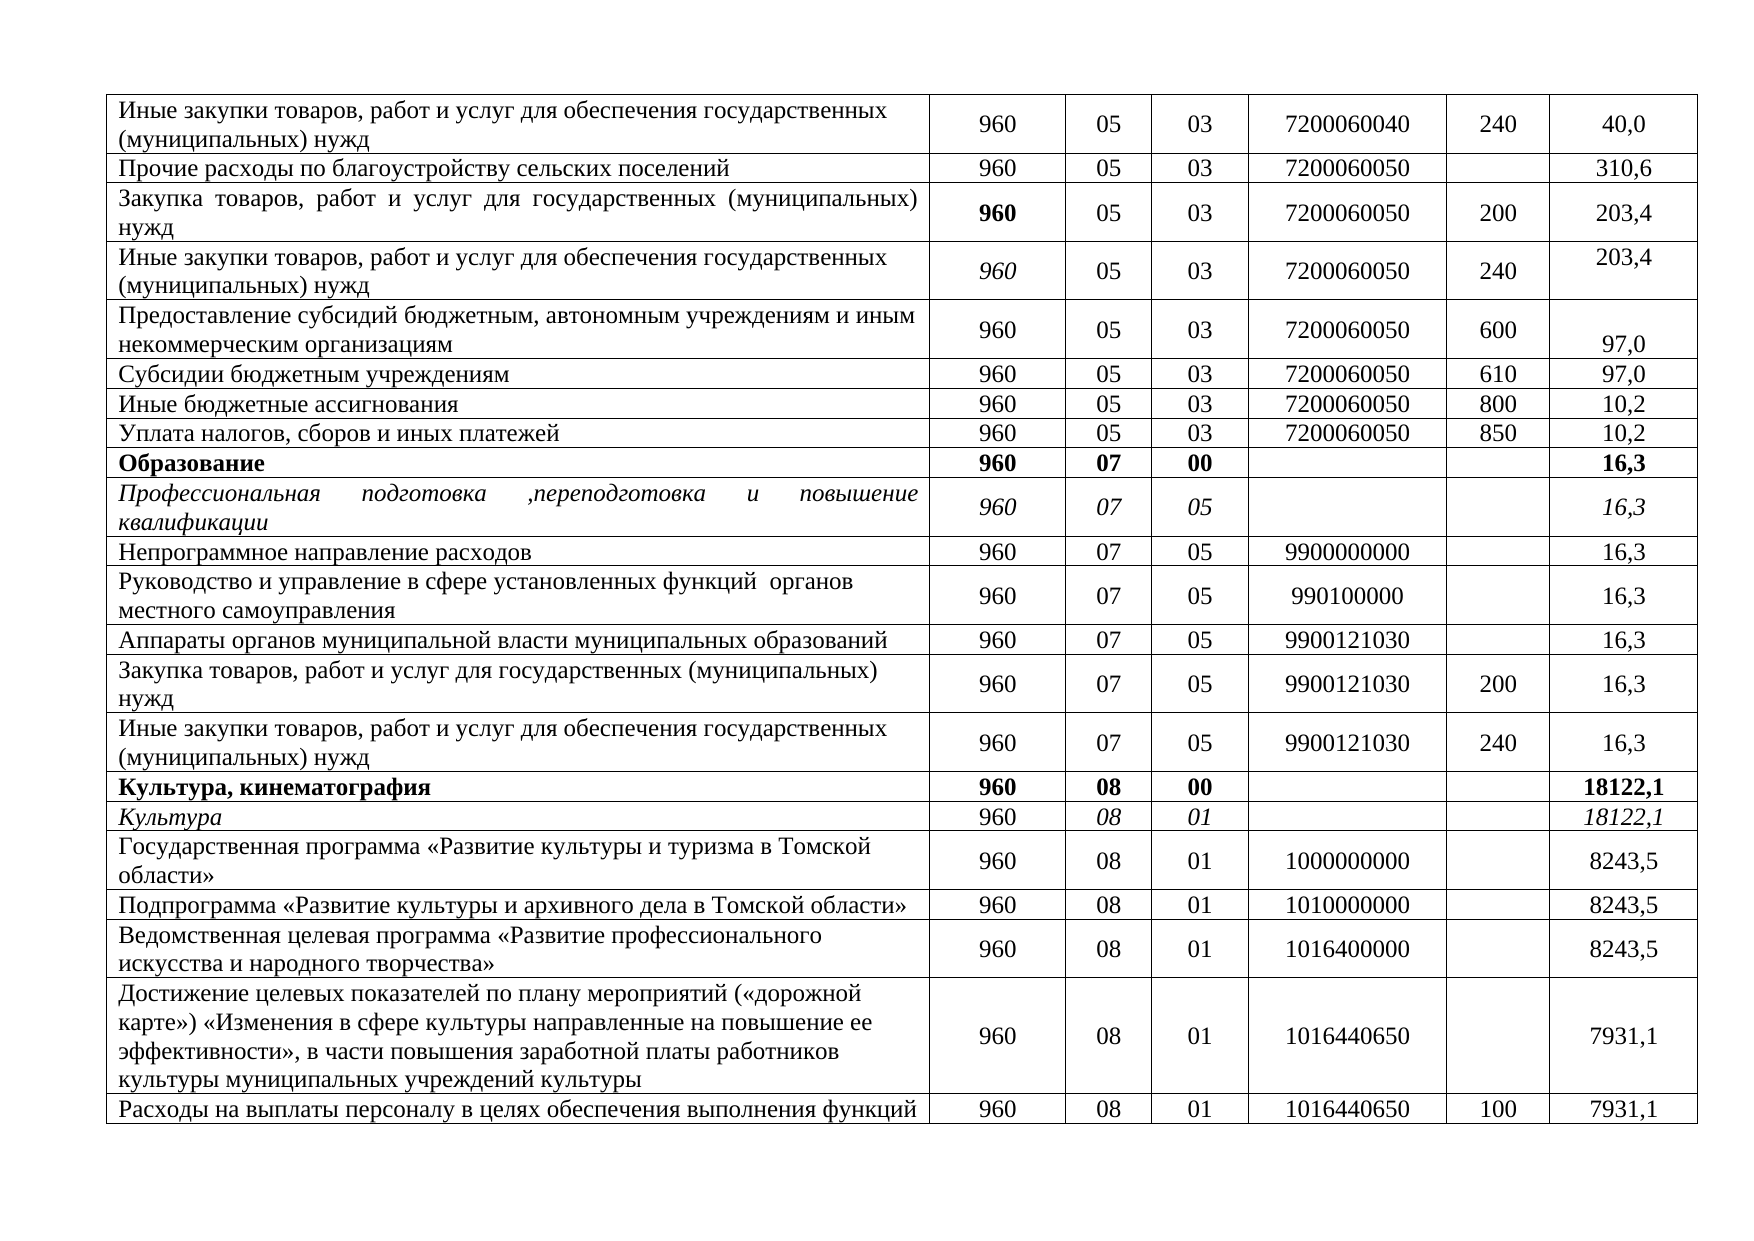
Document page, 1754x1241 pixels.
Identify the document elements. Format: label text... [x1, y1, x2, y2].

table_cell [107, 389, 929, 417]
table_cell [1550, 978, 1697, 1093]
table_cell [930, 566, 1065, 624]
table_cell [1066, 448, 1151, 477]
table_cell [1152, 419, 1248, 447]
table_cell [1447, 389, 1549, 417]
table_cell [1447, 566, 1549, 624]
table_cell 960 [930, 95, 1065, 152]
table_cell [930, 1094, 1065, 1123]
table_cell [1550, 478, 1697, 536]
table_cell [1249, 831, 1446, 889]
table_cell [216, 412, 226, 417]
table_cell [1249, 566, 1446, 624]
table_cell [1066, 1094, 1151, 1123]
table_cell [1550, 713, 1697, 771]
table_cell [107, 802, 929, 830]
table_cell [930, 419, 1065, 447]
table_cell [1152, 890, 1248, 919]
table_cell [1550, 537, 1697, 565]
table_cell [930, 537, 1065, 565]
table_cell Предоставление субсидий бюджетным, автономным учреждениям и иным некоммерческим организациям [107, 300, 929, 358]
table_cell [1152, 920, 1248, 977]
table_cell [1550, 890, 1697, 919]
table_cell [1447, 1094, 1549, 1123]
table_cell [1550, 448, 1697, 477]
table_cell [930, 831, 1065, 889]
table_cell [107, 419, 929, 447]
table_cell 310,6 [1550, 154, 1697, 182]
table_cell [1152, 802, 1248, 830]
table_cell 05 [1066, 300, 1151, 358]
table_cell 203,4 [1550, 242, 1697, 299]
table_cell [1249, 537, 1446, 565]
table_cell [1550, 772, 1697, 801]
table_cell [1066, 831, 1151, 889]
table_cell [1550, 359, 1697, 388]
table_cell 7200060050 [1249, 183, 1446, 241]
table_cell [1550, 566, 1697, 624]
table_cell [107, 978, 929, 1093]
table_cell Иные закупки товаров, работ и услуг для обеспечения государственных (муниципальных) нужд [107, 242, 929, 299]
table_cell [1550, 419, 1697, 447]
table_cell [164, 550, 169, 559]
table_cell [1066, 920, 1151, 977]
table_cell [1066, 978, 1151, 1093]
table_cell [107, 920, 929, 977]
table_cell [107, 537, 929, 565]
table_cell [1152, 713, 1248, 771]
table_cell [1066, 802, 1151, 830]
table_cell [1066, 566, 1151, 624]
table_cell 05 [1066, 183, 1151, 241]
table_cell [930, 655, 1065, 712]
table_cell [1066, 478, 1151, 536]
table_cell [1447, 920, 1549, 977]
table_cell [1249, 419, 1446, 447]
table_cell 203,4 [1550, 183, 1697, 241]
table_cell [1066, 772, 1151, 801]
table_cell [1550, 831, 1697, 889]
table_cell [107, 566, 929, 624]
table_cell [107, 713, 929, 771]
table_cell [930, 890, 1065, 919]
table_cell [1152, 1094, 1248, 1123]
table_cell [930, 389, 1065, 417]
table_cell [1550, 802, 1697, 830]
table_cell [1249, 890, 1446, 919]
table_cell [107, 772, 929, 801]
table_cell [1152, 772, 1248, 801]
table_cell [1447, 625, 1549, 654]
table_cell 05 [1066, 154, 1151, 182]
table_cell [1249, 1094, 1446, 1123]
table_cell 200 [1447, 183, 1549, 241]
table_cell 40,0 [1550, 95, 1697, 152]
table_cell 960 [930, 183, 1065, 241]
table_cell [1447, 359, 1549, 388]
table_cell Закупка товаров, работ и услуг для государственных (муниципальных) нужд [107, 183, 929, 241]
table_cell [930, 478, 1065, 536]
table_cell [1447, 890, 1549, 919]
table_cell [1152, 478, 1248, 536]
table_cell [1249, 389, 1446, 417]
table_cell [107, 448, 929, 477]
table_cell 03 [1152, 183, 1248, 241]
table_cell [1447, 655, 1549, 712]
table_cell 7200060050 [1249, 300, 1446, 358]
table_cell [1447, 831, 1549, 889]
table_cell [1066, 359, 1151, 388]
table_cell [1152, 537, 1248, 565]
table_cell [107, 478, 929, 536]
table_cell 03 [1152, 300, 1248, 358]
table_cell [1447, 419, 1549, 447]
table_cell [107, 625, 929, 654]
table_cell 7200060050 [1249, 154, 1446, 182]
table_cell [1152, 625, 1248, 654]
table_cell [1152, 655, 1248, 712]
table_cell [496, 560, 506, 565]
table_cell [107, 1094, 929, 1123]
table_cell 960 [930, 154, 1065, 182]
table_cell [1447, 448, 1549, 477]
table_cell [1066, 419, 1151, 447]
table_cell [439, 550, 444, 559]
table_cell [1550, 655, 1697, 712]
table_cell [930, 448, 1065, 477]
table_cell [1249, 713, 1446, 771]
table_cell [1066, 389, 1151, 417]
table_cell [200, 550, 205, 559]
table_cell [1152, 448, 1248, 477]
table_cell 960 [930, 300, 1065, 358]
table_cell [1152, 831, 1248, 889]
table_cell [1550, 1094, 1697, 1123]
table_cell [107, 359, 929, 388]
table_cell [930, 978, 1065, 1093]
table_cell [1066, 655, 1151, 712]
table_cell 03 [1152, 154, 1248, 182]
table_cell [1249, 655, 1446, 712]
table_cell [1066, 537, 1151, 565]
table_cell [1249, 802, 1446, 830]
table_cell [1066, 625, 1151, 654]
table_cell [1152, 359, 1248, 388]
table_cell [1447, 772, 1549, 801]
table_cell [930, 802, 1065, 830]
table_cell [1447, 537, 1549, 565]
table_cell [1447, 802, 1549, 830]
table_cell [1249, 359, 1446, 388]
table_cell 240 [1447, 242, 1549, 299]
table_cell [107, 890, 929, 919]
table_cell [1447, 154, 1549, 182]
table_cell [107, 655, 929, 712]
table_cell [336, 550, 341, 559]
table_cell 05 [1066, 95, 1151, 152]
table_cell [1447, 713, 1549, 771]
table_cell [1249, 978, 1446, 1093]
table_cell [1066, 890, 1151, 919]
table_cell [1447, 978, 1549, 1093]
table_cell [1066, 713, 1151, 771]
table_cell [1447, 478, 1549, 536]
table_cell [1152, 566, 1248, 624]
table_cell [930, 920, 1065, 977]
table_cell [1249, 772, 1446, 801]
table_cell 7200060050 [1249, 242, 1446, 299]
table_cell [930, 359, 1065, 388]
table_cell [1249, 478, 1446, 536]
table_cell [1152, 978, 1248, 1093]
table_cell 960 [930, 242, 1065, 299]
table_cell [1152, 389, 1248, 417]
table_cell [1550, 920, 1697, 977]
table_cell Прочие расходы по благоустройству сельских поселений [107, 154, 929, 182]
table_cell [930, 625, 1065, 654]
table_cell 97,0 [1550, 300, 1697, 358]
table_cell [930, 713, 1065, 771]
table_cell 03 [1152, 242, 1248, 299]
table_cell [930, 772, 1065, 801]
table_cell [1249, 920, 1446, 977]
table_cell Иные закупки товаров, работ и услуг для обеспечения государственных (муниципальных) нужд [107, 95, 929, 152]
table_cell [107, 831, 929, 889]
table_cell 03 [1152, 95, 1248, 152]
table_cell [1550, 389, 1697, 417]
table_cell 7200060040 [1249, 95, 1446, 152]
table_cell 240 [1447, 95, 1549, 152]
table_cell 600 [1447, 300, 1549, 358]
table_cell 05 [1066, 242, 1151, 299]
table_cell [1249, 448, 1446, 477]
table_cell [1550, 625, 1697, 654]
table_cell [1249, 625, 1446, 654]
